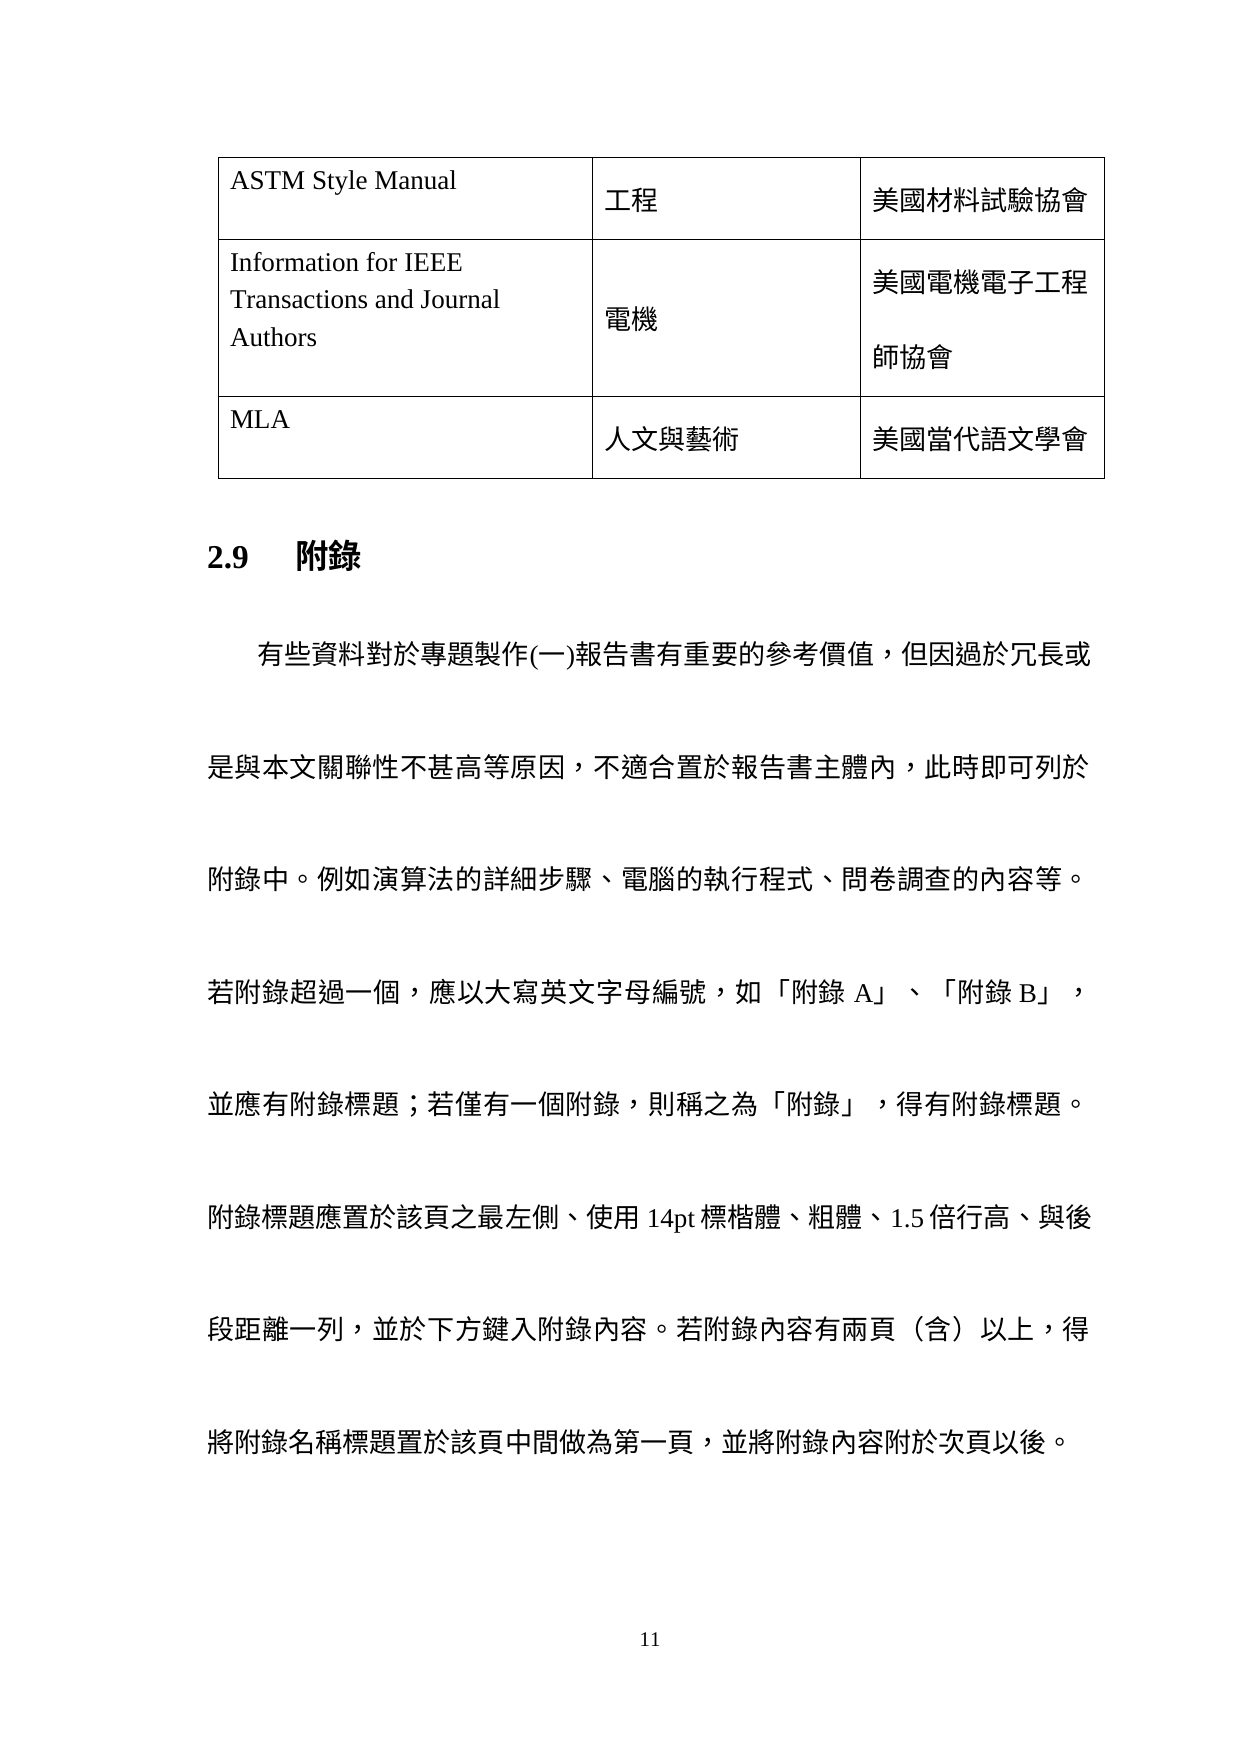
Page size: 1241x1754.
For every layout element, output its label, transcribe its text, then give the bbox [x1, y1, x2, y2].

table_cell 工程 [593, 158, 860, 239]
table_cell MLA [219, 397, 592, 478]
table_cell ASTM Style Manual [219, 158, 592, 239]
table_cell 美國材料試驗協會 [861, 158, 1104, 239]
table_cell 美國電機電子工程師協會 [861, 240, 1104, 396]
table_cell 電機 [593, 240, 860, 396]
table_cell 人文與藝術 [593, 397, 860, 478]
text 有些資料對於專題製作(一)報告書有重要的參考價值，但因過於冗長或是與本文關聯性不甚高等原因，不適合置於報告書主體內，此時即可列於附錄中。例如演算法的詳細步驟、電腦的執行程式、問卷調查的內容等。若附錄超過一個，應以大寫英文字母編號，如「附錄A」、「附錄B」，並應有附錄標題；若僅有一個附錄，則稱之為「附錄」，得有附錄標題。附錄標題應置於該頁之最左側、使用14pt標楷體、粗體、1.5倍行高、與後段距離一列，並於下方鍵入附錄內容。若附錄內容有兩頁（含）以上，得將附錄名稱標題置於該頁中間做為第一頁，並將附錄內容附於次頁以後。 [207, 615, 1092, 1478]
list 附錄 [207, 516, 1092, 591]
table_cell 美國當代語文學會 [861, 397, 1104, 478]
table_cell Information for IEEE Transactions and Journal Authors [219, 240, 592, 396]
